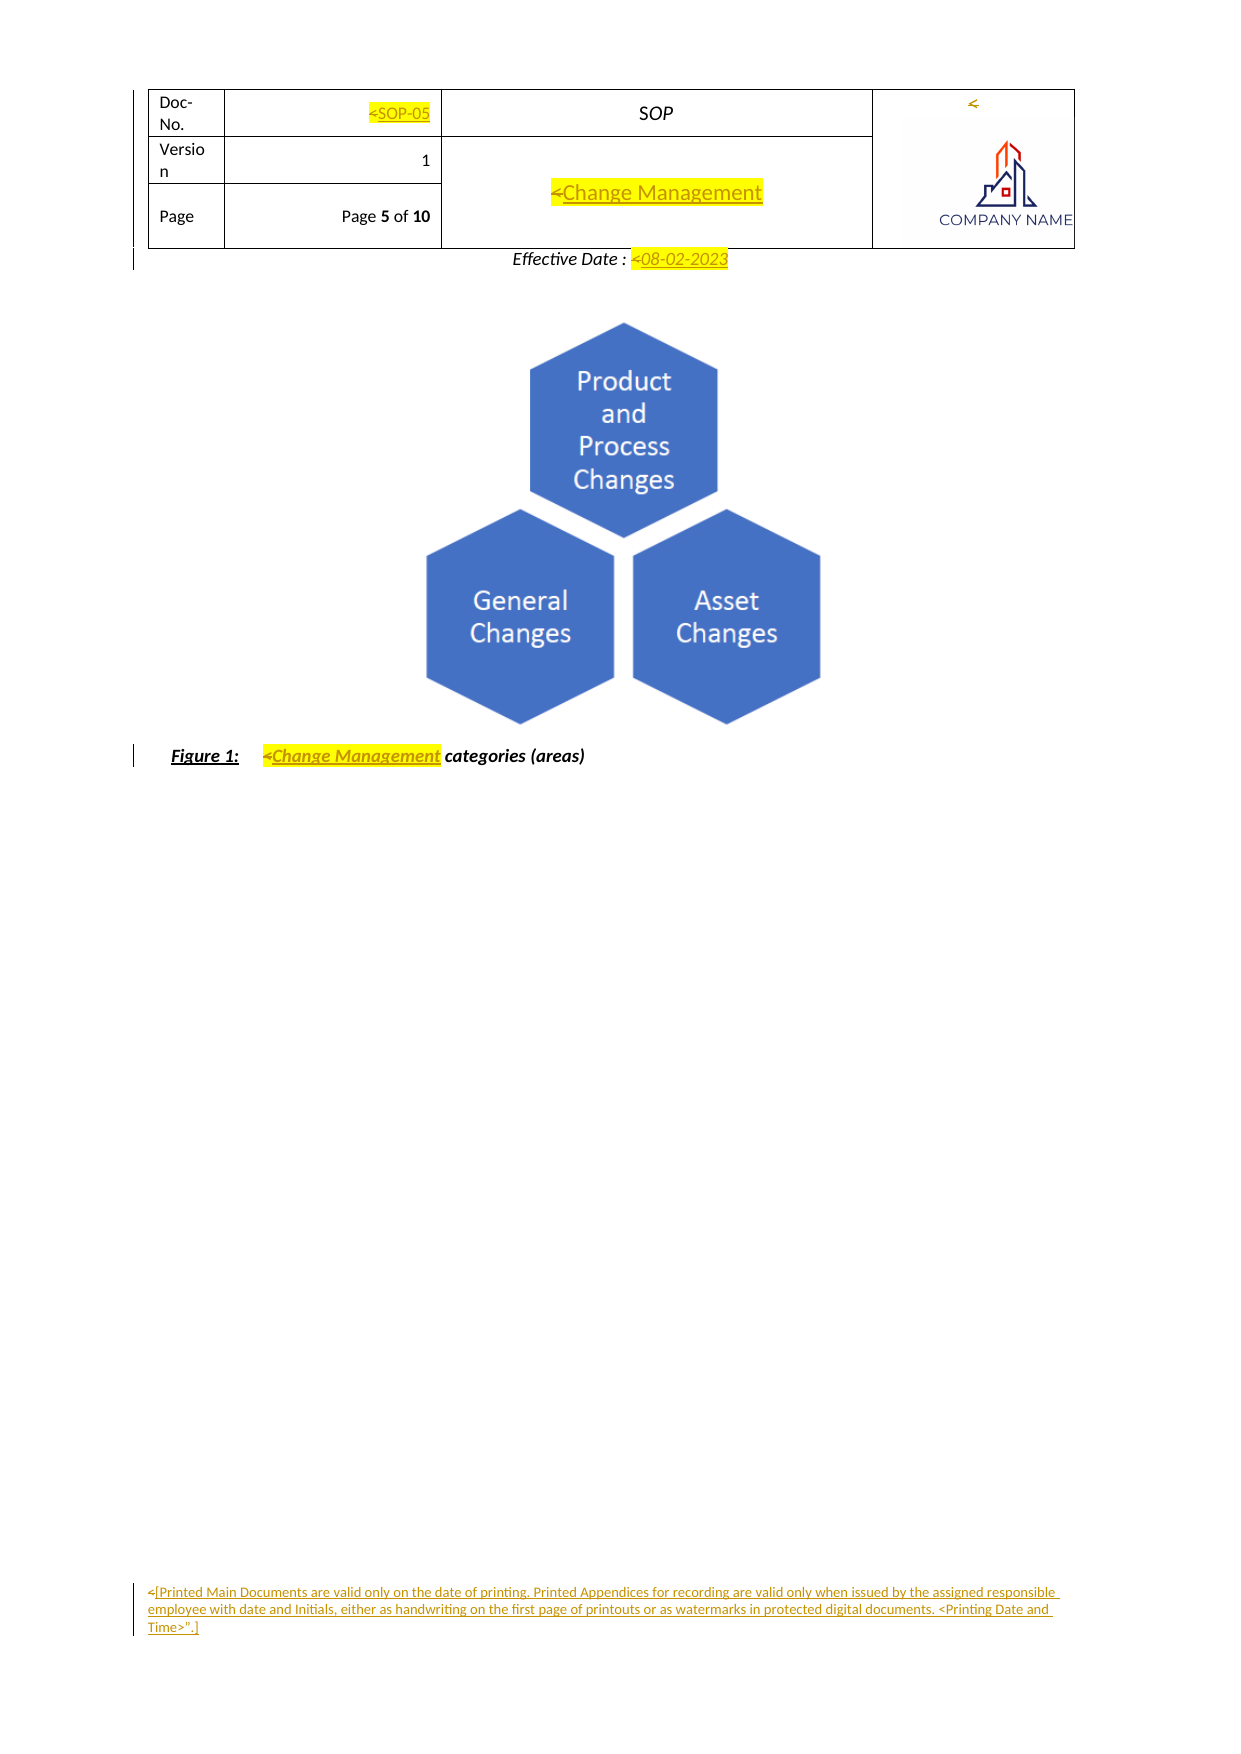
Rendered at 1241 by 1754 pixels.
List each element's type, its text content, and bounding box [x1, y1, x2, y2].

picture [902, 117, 1075, 248]
picture [418, 317, 822, 729]
text Figure 1: categories (areas) [441, 744, 1093, 767]
text Figure 1: categories (areas) [171, 744, 263, 767]
